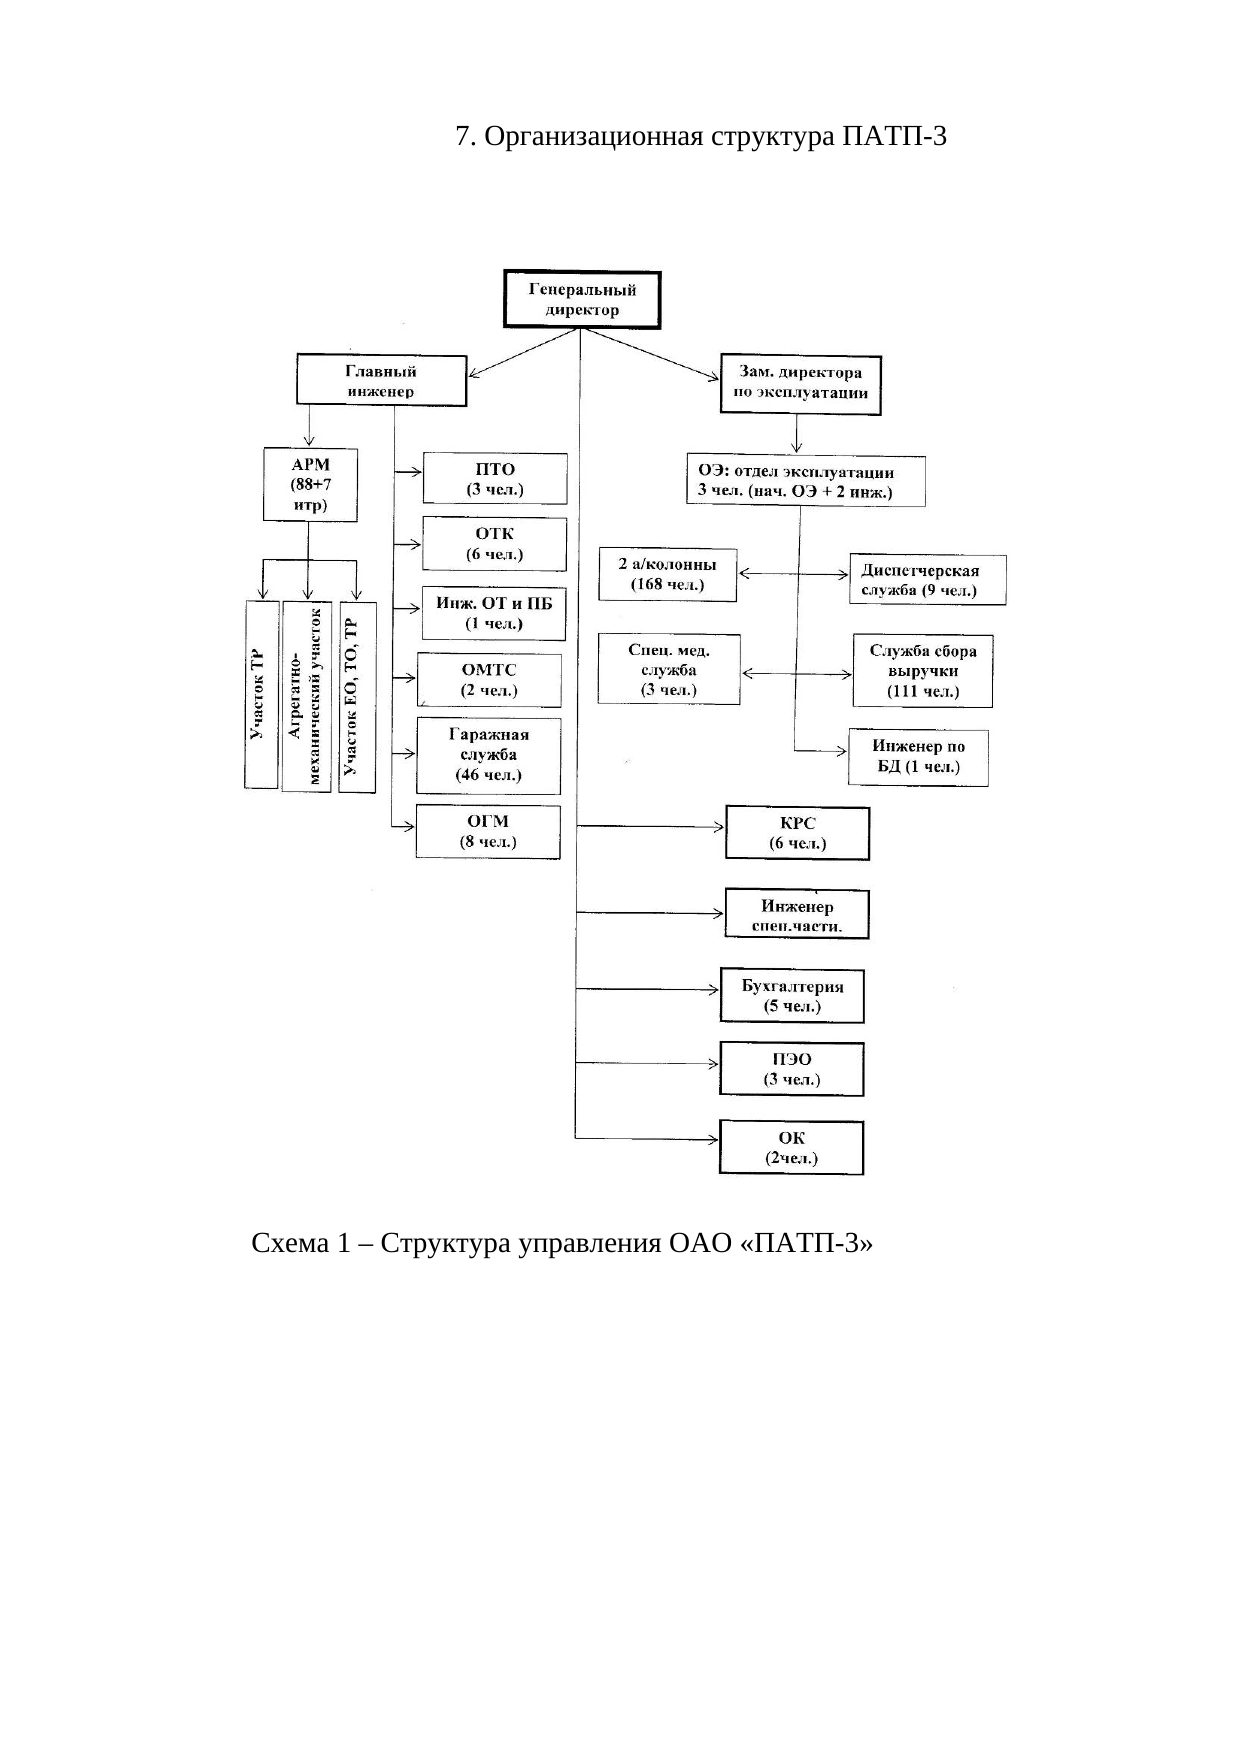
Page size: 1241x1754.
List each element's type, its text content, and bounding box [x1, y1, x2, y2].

text Схема 1 – Структура управления ОАО «ПАТП-3» [177, 1225, 1152, 1258]
text 7. Организационная структура ПАТП-3 [177, 118, 1152, 152]
picture [219, 253, 1019, 1193]
